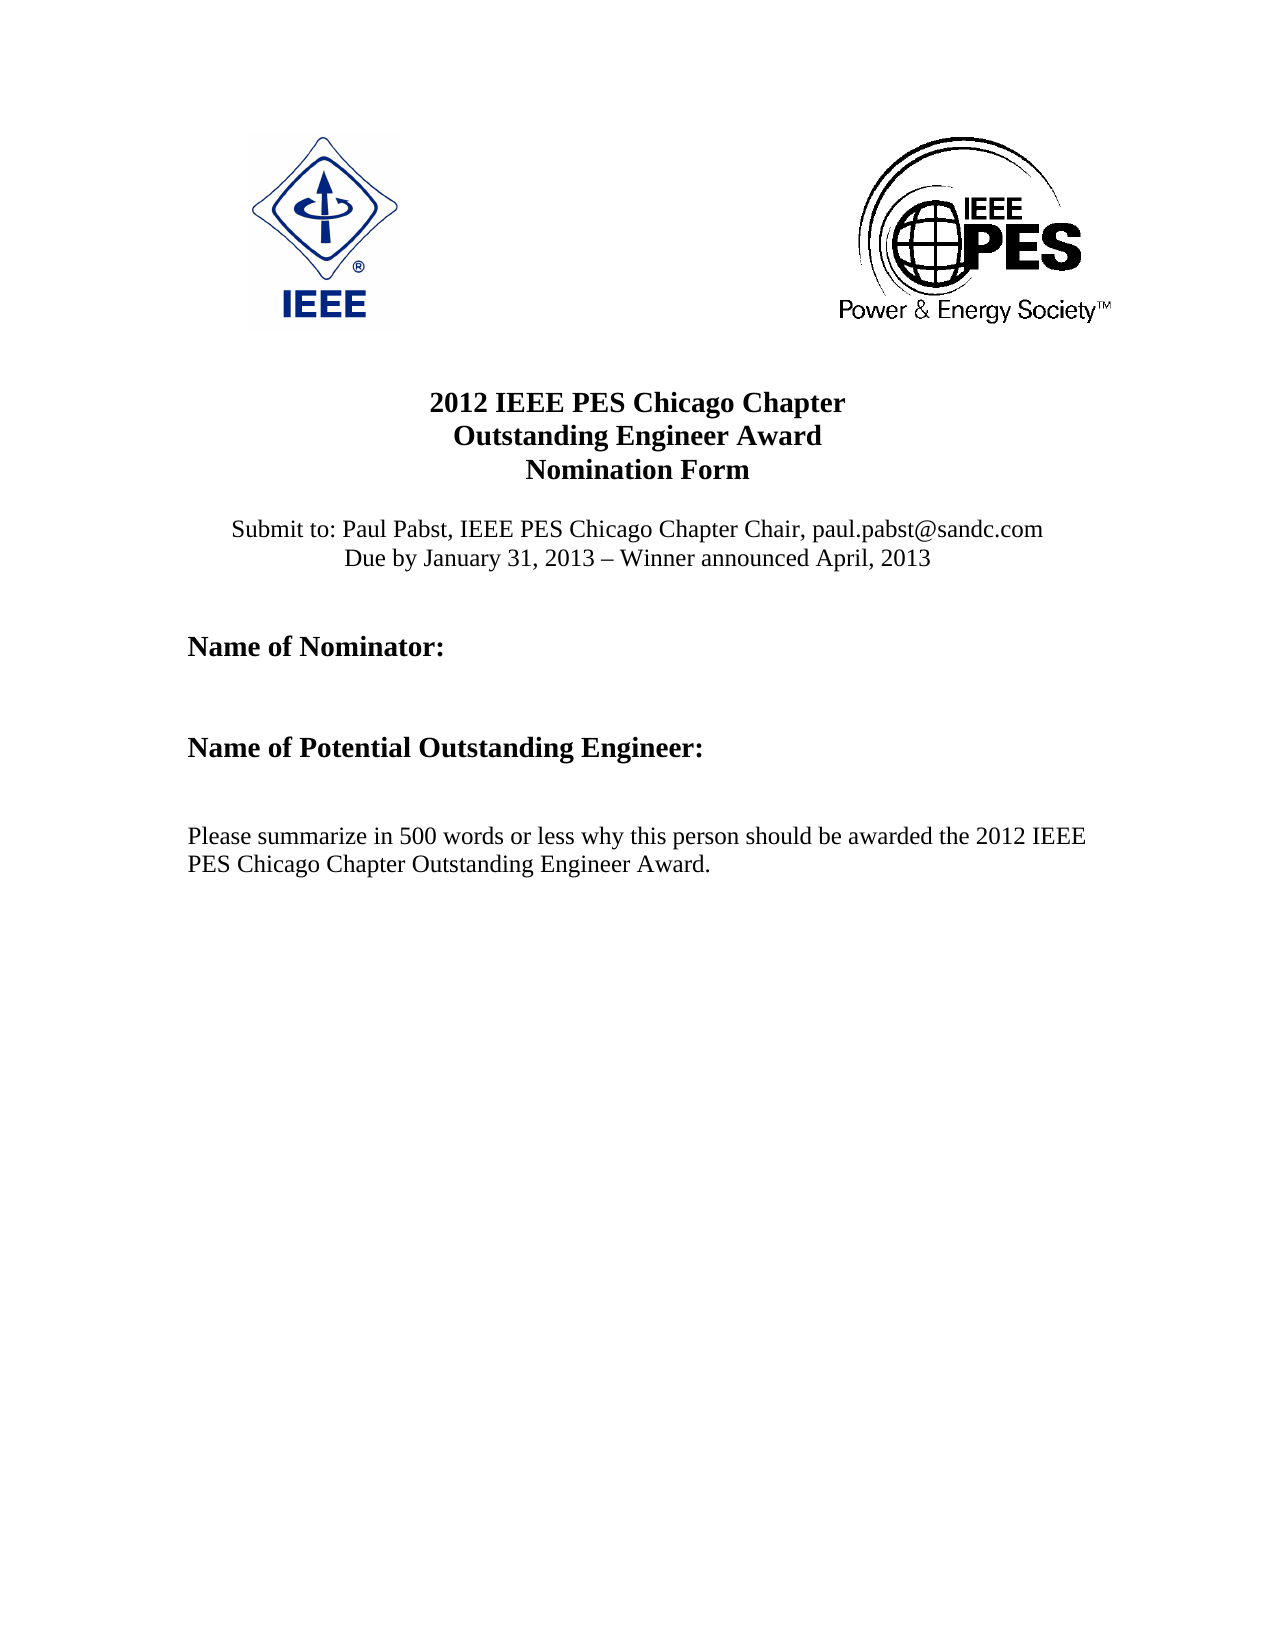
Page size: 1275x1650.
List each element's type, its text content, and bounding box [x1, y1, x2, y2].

picture [837, 134, 1113, 326]
text Nomination Form [187, 452, 1087, 485]
text Name of Nominator: [187, 629, 1087, 663]
text Submit to: Paul Pabst, IEEE PES Chicago Chapter Chair, paul.pabst@sandc.com [187, 514, 1087, 543]
picture [249, 134, 400, 331]
text 2012 IEEE PES Chapter [187, 385, 1087, 418]
text Please summarize in 500 words or less why this person should be awarded the 2012 IEEE PES Chicago Chapter Outstanding Engineer Award. [187, 821, 1087, 878]
text Due by January 31, 2013 – Winner announced April, 2013 [187, 543, 1087, 572]
text Outstanding Engineer Award [187, 418, 1087, 452]
text Name of Potential Outstanding Engineer: [187, 730, 1087, 763]
